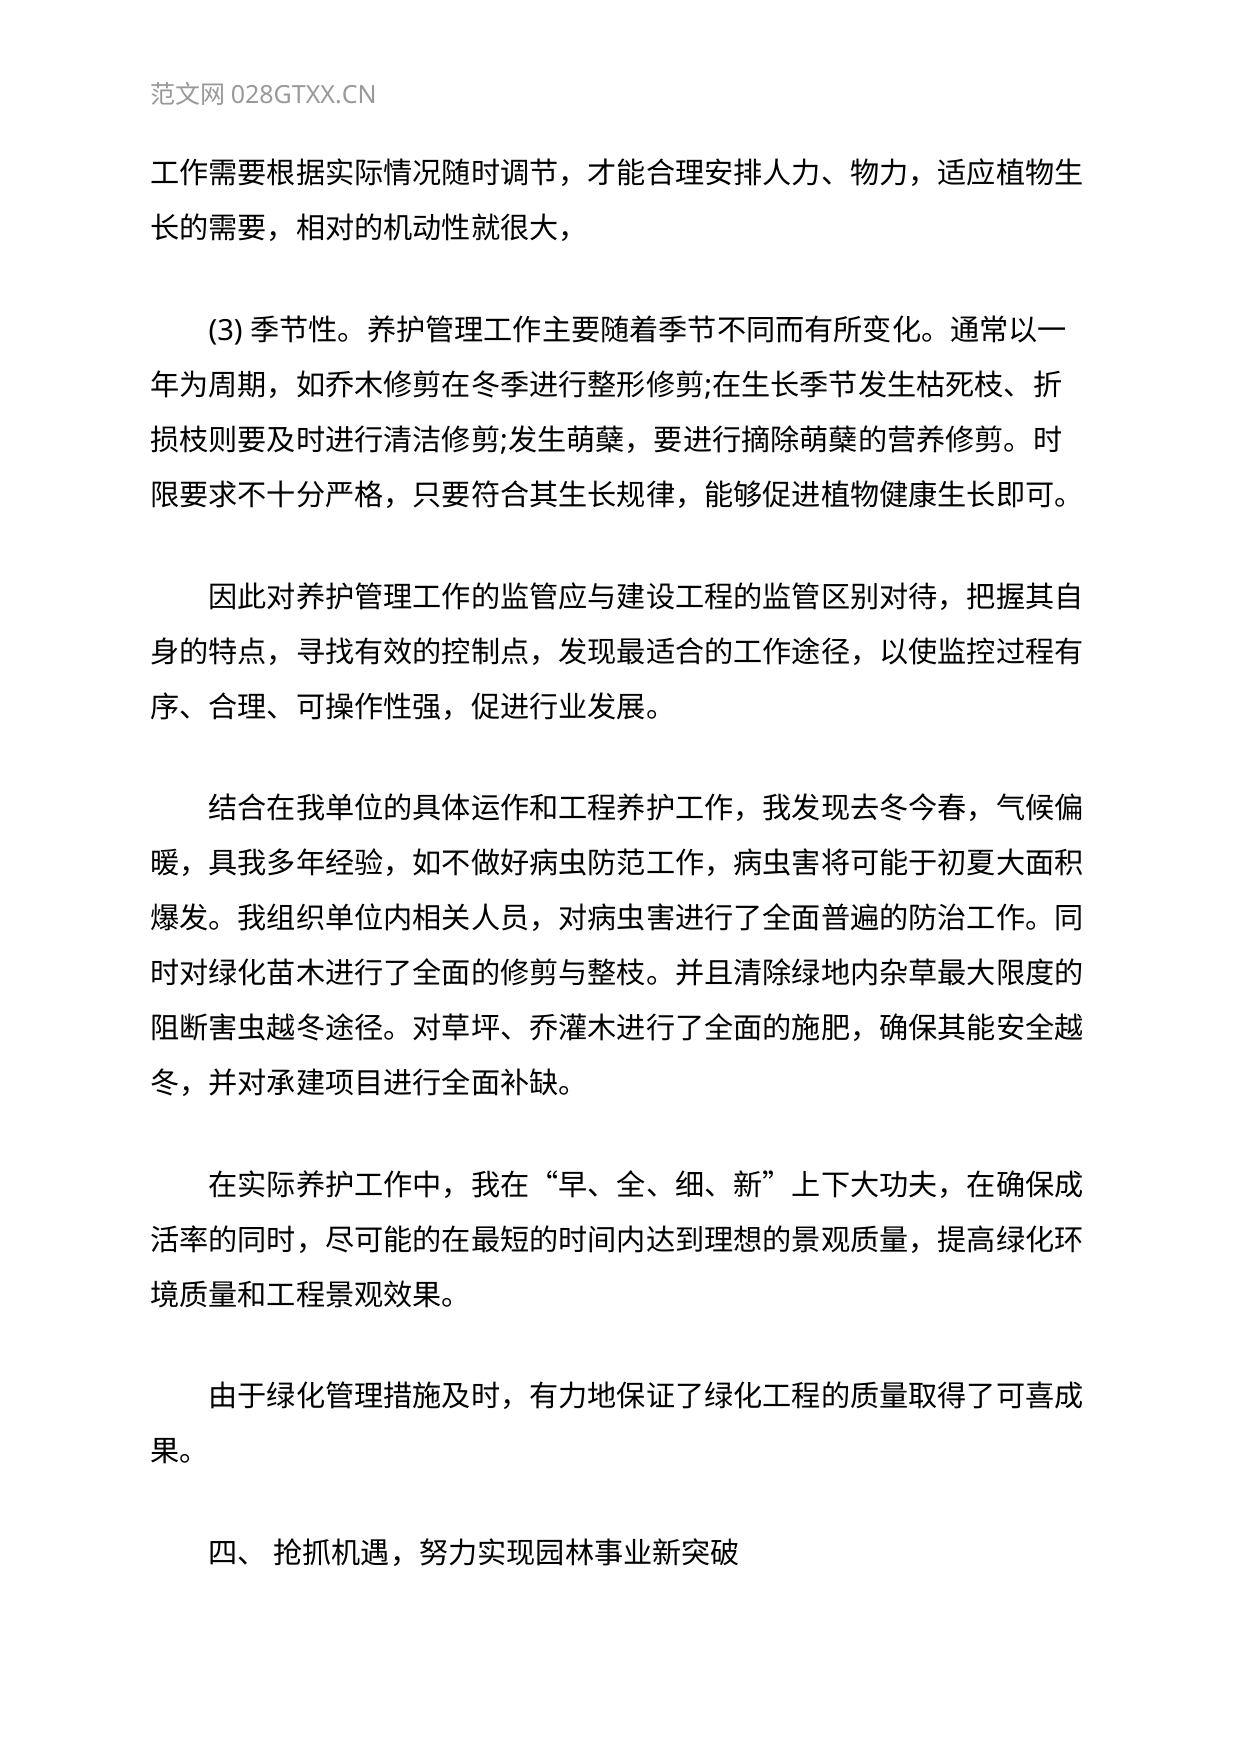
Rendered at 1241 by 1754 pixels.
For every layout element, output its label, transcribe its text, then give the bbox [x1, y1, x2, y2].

text 由于绿化管理措施及时，有力地保证了绿化工程的质量取得了可喜成果。 [150, 1373, 1090, 1470]
text 因此对养护管理工作的监管应与建设工程的监管区别对待，把握其自身的特点，寻找有效的控制点，发现最适合的工作途径，以使监控过程有序、合理、可操作性强，促进行业发展。 [150, 573, 1090, 726]
text (3) 季节性。养护管理工作主要随着季节不同而有所变化。通常以一年为周期，如乔木修剪在冬季进行整形修剪;在生长季节发生枯死枝、折损枝则要及时进行清洁修剪;发生萌蘖，要进行摘除萌蘖的营养修剪。时限要求不十分严格，只要符合其生长规律，能够促进植物健康生长即可。 [150, 307, 1090, 514]
text 结合在我单位的具体运作和工程养护工作，我发现去冬今春，气候偏暖，具我多年经验，如不做好病虫防范工作，病虫害将可能于初夏大面积爆发。我组织单位内相关人员，对病虫害进行了全面普遍的防治工作。同时对绿化苗木进行了全面的修剪与整枝。并且清除绿地内杂草最大限度的阻断害虫越冬途径。对草坪、乔灌木进行了全面的施肥，确保其能安全越冬，并对承建项目进行全面补缺。 [150, 785, 1090, 1102]
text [150, 150, 1090, 247]
text 在实际养护工作中，我在“早、全、细、新”上下大功夫，在确保成活率的同时，尽可能的在最短的时间内达到理想的景观质量，提高绿化环境质量和工程景观效果。 [150, 1161, 1090, 1313]
text 四、 抢抓机遇，努力实现园林事业新突破 [150, 1529, 1090, 1572]
